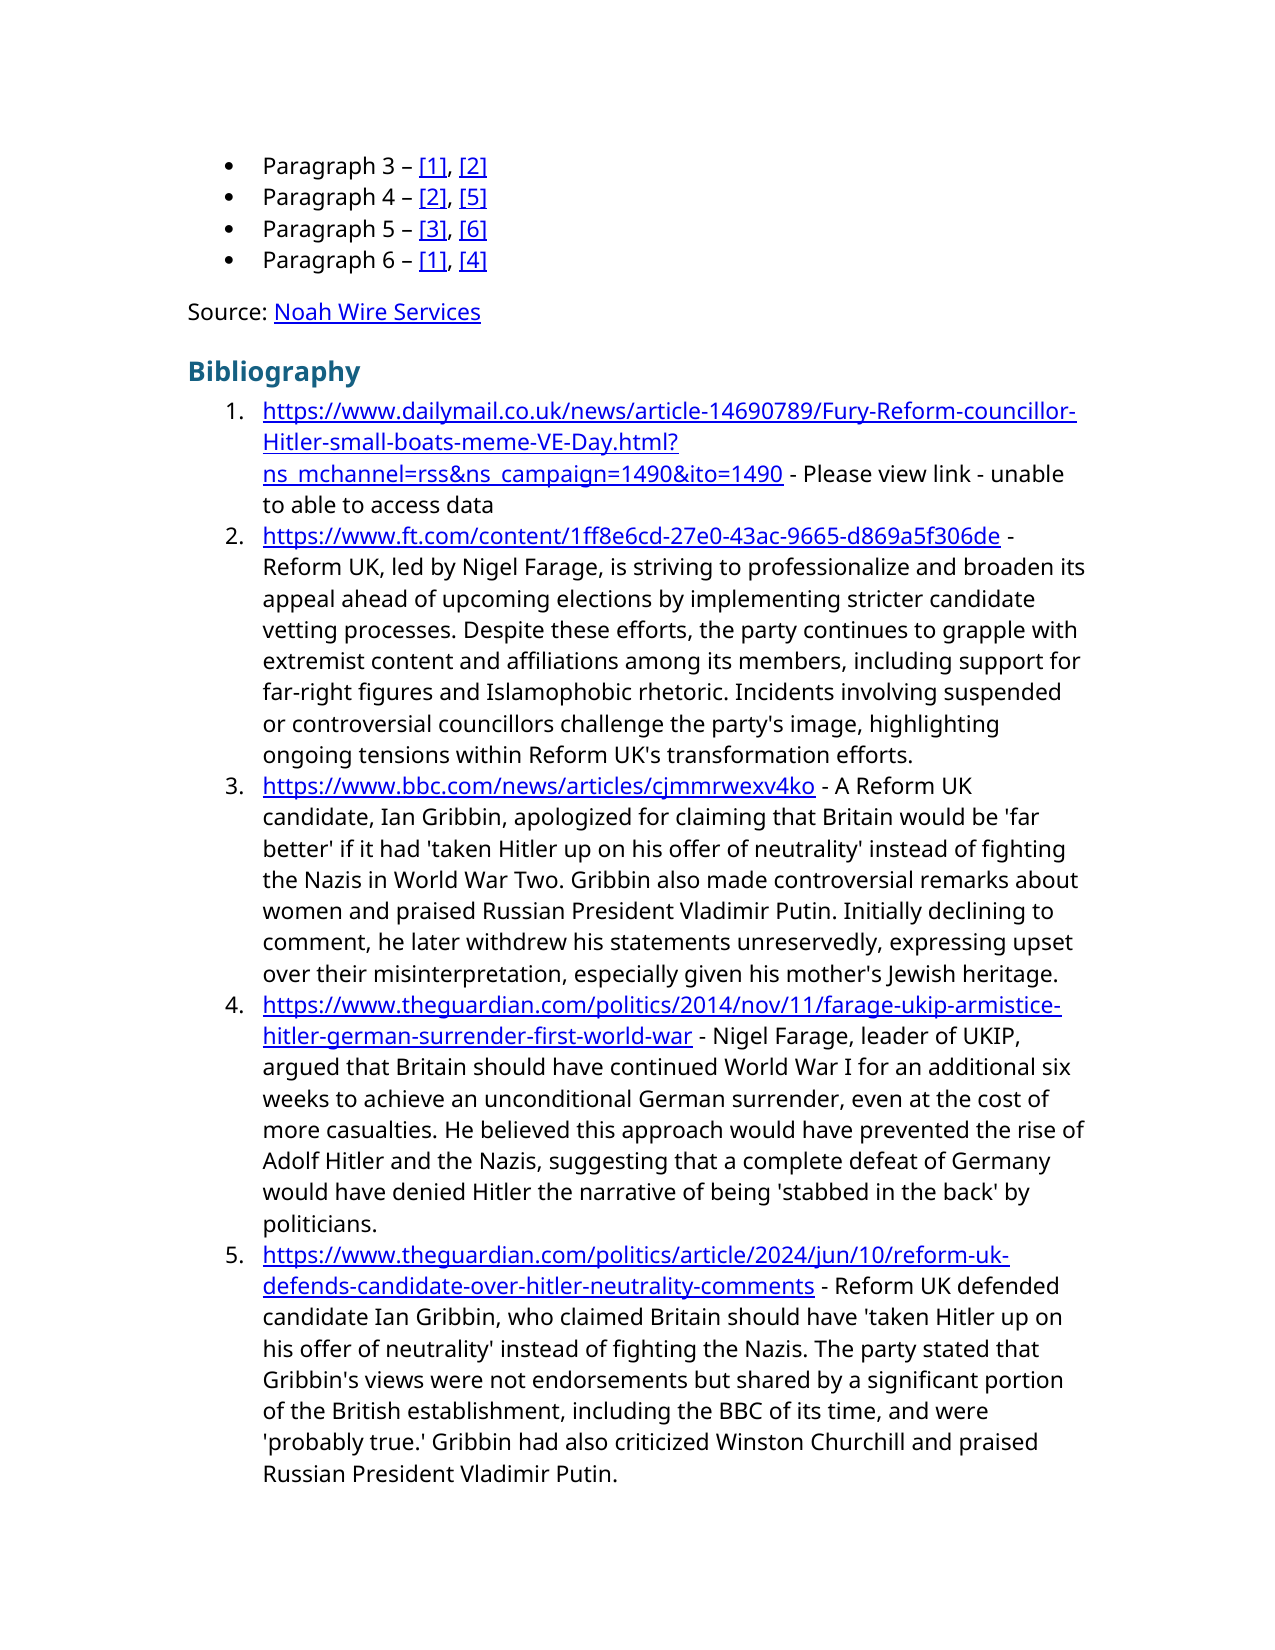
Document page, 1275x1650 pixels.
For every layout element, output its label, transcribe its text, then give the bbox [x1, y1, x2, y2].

list https://www.theguardian.com/politics/article/2024/jun/10/reform-uk-defends-candidate-over-hitler-neutrality-comments - Reform UK defended candidate Ian Gribbin, who claimed Britain should have 'taken Hitler up on his offer of neutrality' instead of fighting the Nazis. The party stated that Gribbin's views were not endorsements but shared by a significant portion of the British establishment, including the BBC of its time, and were 'probably true.' Gribbin had also criticized Winston Churchill and praised Russian President Vladimir Putin. [225, 1239, 1087, 1489]
list Paragraph 4 – [2], [5] [225, 181, 1087, 212]
list Paragraph 3 – [1], [2] [225, 150, 1087, 181]
list Paragraph 5 – [3], [6] [225, 212, 1087, 244]
list https://www.ft.com/content/1ff8e6cd-27e0-43ac-9665-d869a5f306de - Reform UK, led by Nigel Farage, is striving to professionalize and broaden its appeal ahead of upcoming elections by implementing stricter candidate vetting processes. Despite these efforts, the party continues to grapple with extremist content and affiliations among its members, including support for far-right figures and Islamophobic rhetoric. Incidents involving suspended or controversial councillors challenge the party's image, highlighting ongoing tensions within Reform UK's transformation efforts. [225, 520, 1087, 770]
list https://www.dailymail.co.uk/news/article-14690789/Fury-Reform-councillor-Hitler-small-boats-meme-VE-Day.html?ns_mchannel=rss&ns_campaign=1490&ito=1490 - Please view link - unable to able to access data [225, 395, 1087, 520]
subtitle Bibliography [187, 353, 1087, 389]
list https://www.theguardian.com/politics/2014/nov/11/farage-ukip-armistice-hitler-german-surrender-first-world-war - Nigel Farage, leader of UKIP, argued that Britain should have continued World War I for an additional six weeks to achieve an unconditional German surrender, even at the cost of more casualties. He believed this approach would have prevented the rise of Adolf Hitler and the Nazis, suggesting that a complete defeat of Germany would have denied Hitler the narrative of being 'stabbed in the back' by politicians. [225, 989, 1087, 1239]
list Paragraph 6 – [1], [4] [225, 244, 1087, 275]
text Source: Noah Wire Services [187, 296, 1087, 327]
list https://www.bbc.com/news/articles/cjmmrwexv4ko - A Reform UK candidate, Ian Gribbin, apologized for claiming that Britain would be 'far better' if it had 'taken Hitler up on his offer of neutrality' instead of fighting the Nazis in World War Two. Gribbin also made controversial remarks about women and praised Russian President Vladimir Putin. Initially declining to comment, he later withdrew his statements unreservedly, expressing upset over their misinterpretation, especially given his mother's Jewish heritage. [225, 770, 1087, 989]
